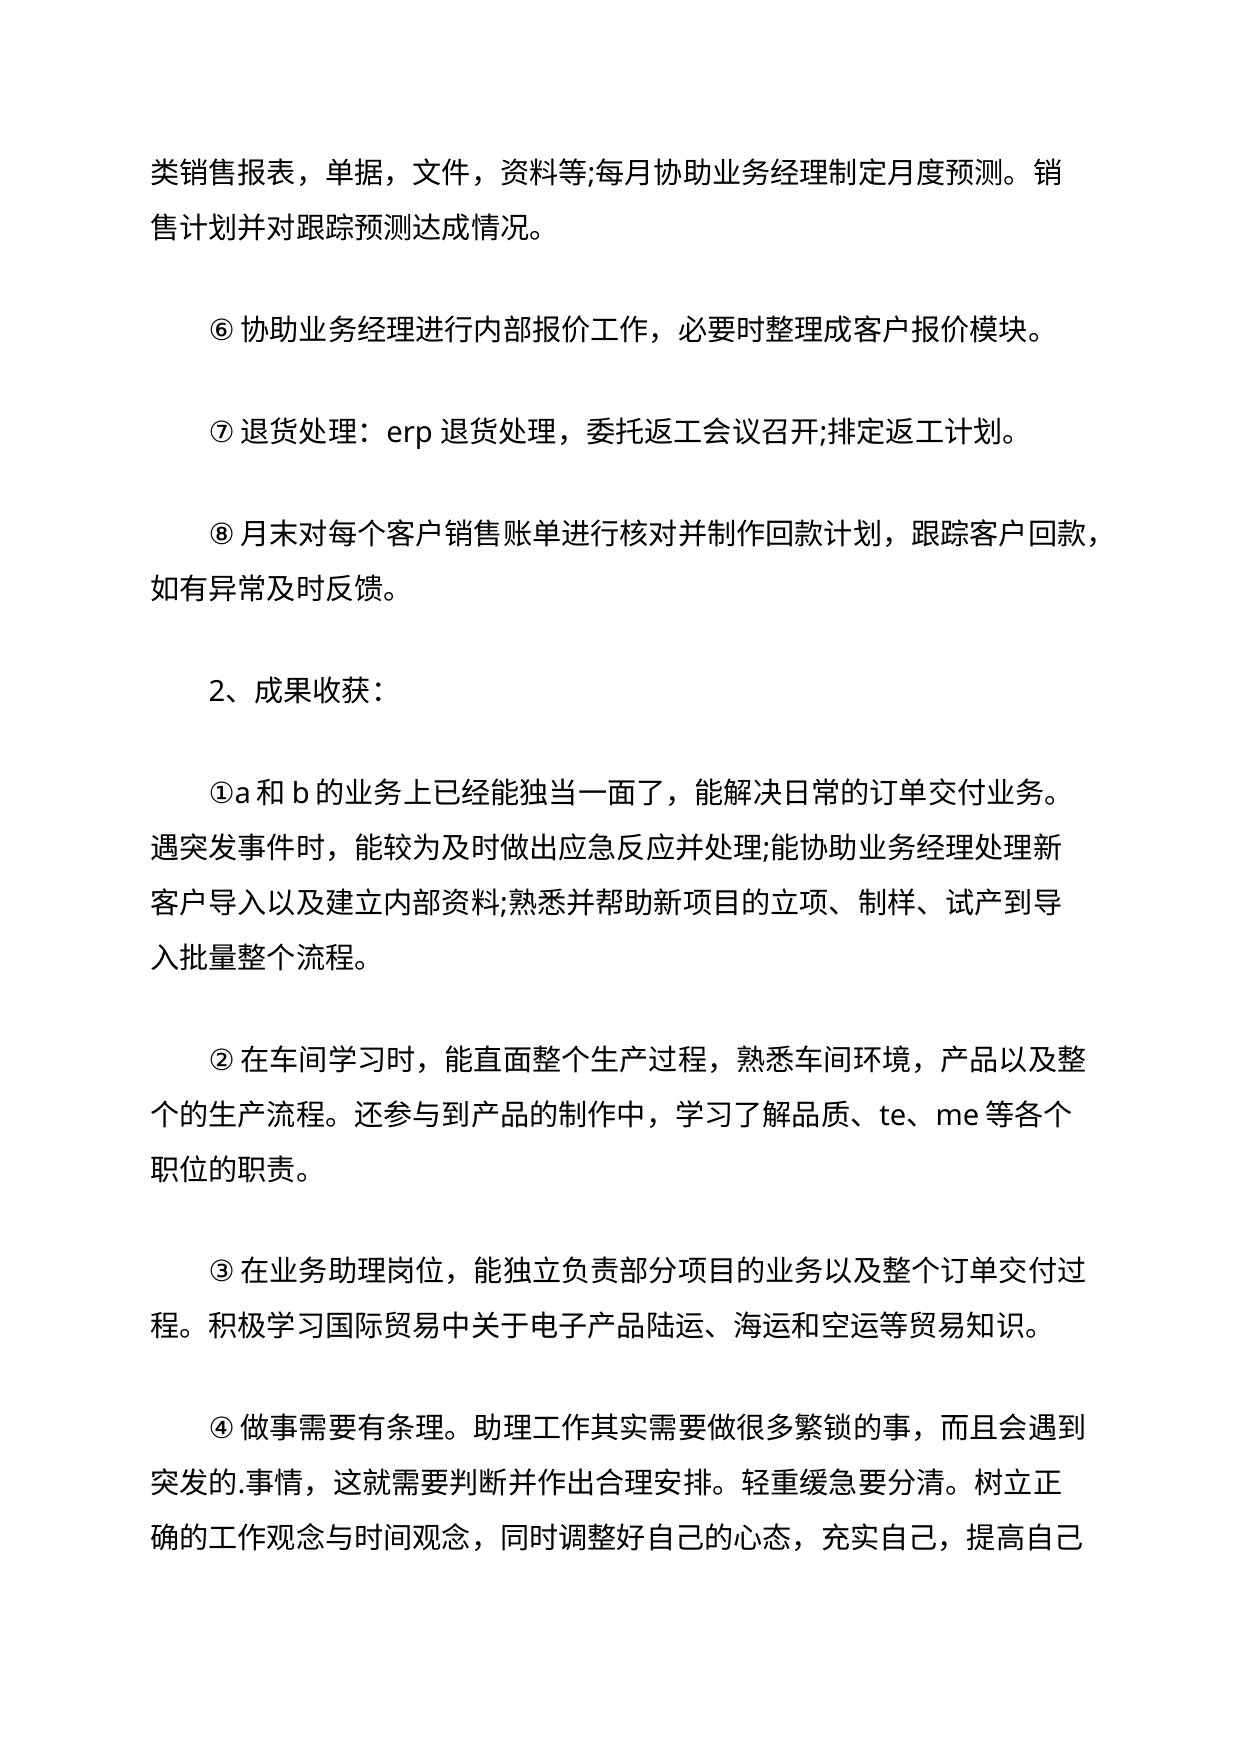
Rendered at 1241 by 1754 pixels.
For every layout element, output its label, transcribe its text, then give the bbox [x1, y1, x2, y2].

text ⑥协助业务经理进行内部报价工作，必要时整理成客户报价模块。 [150, 307, 1090, 349]
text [150, 1405, 1090, 1557]
text ⑧月末对每个客户销售账单进行核对并制作回款计划，跟踪客户回款，如有异常及时反馈。 [150, 511, 1090, 608]
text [150, 150, 1090, 247]
text ③在业务助理岗位，能独立负责部分项目的业务以及整个订单交付过程。积极学习国际贸易中关于电子产品陆运、海运和空运等贸易知识。 [150, 1248, 1090, 1345]
text ①a和b的业务上已经能独当一面了，能解决日常的订单交付业务。遇突发事件时，能较为及时做出应急反应并处理;能协助业务经理处理新客户导入以及建立内部资料;熟悉并帮助新项目的立项、制样、试产到导入批量整个流程。 [150, 769, 1090, 977]
text ②在车间学习时，能直面整个生产过程，熟悉车间环境，产品以及整个的生产流程。还参与到产品的制作中，学习了解品质、te、me等各个职位的职责。 [150, 1036, 1090, 1188]
text ⑦退货处理：erp 退货处理，委托返工会议召开;排定返工计划。 [150, 409, 1090, 451]
text 2、成果收获： [150, 667, 1090, 710]
